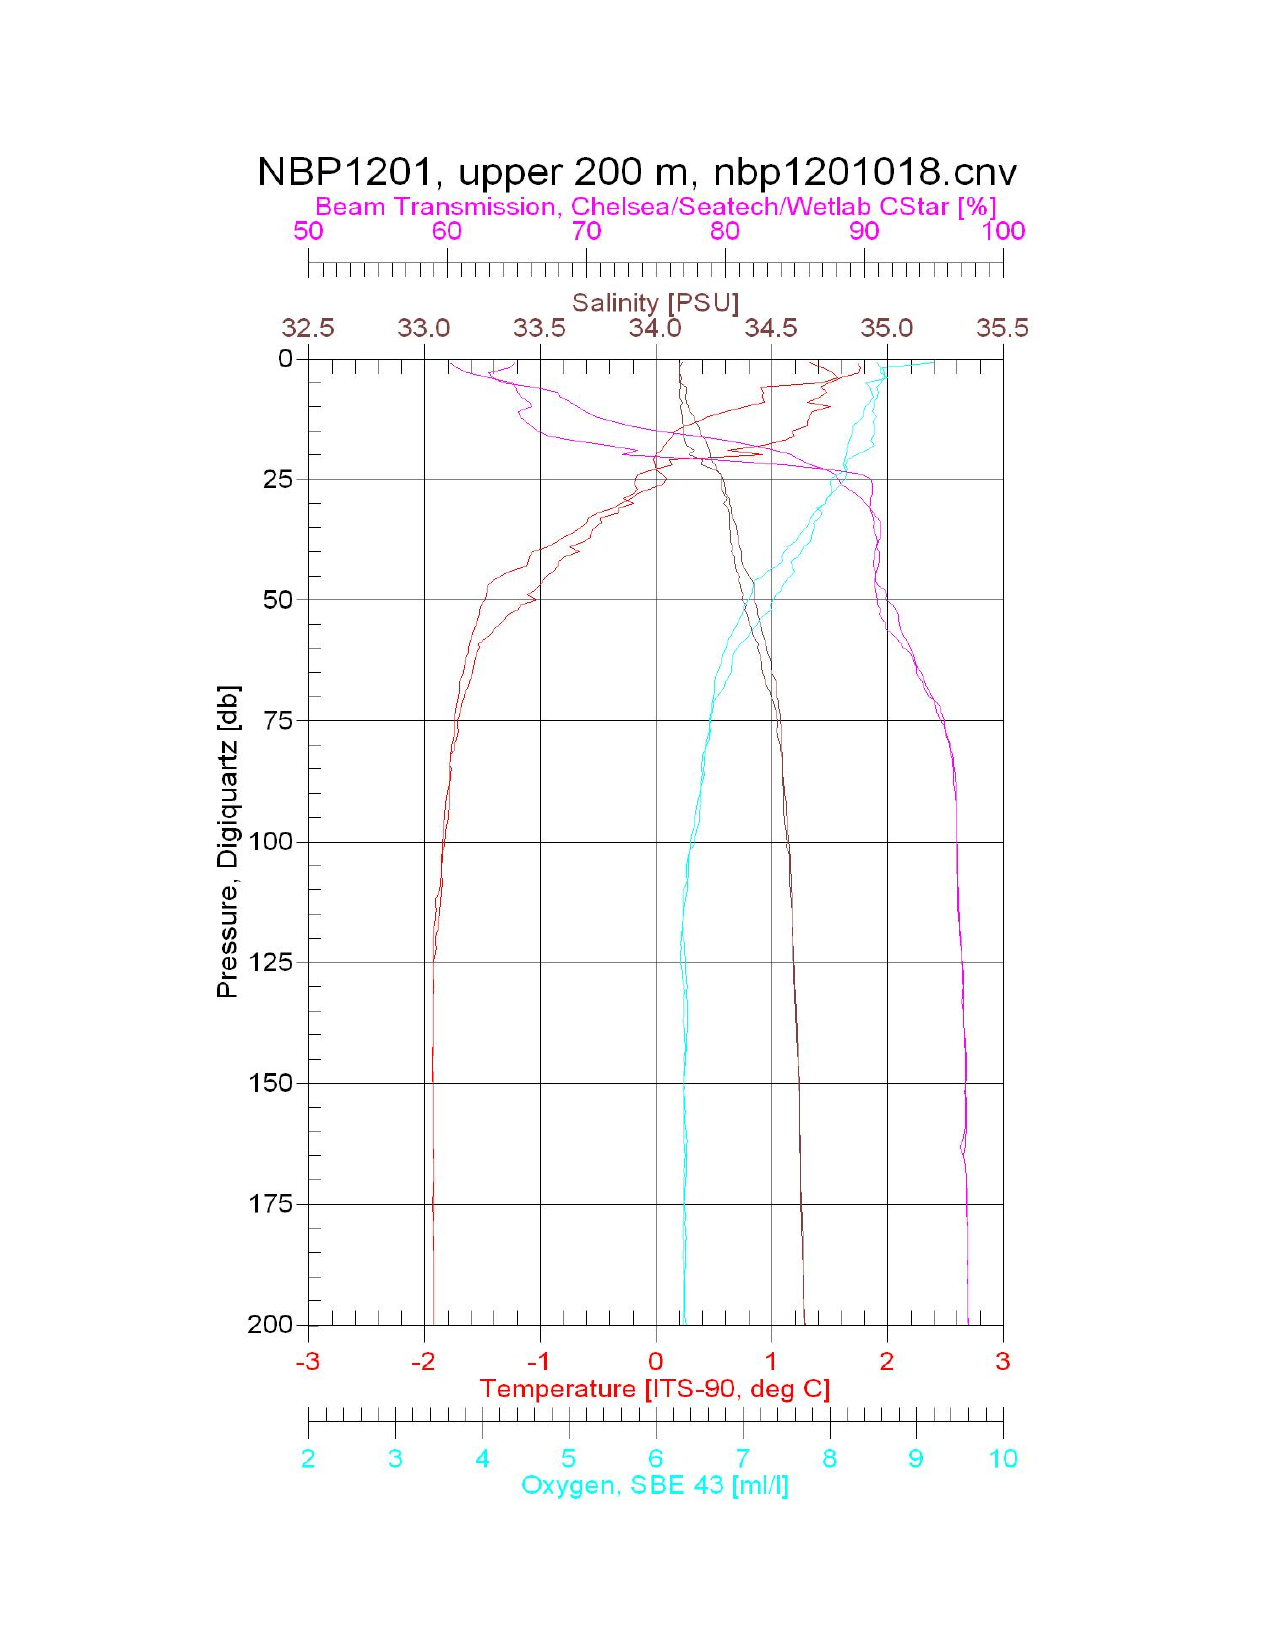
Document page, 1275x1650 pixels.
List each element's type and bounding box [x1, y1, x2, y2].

picture [215, 150, 1060, 1500]
